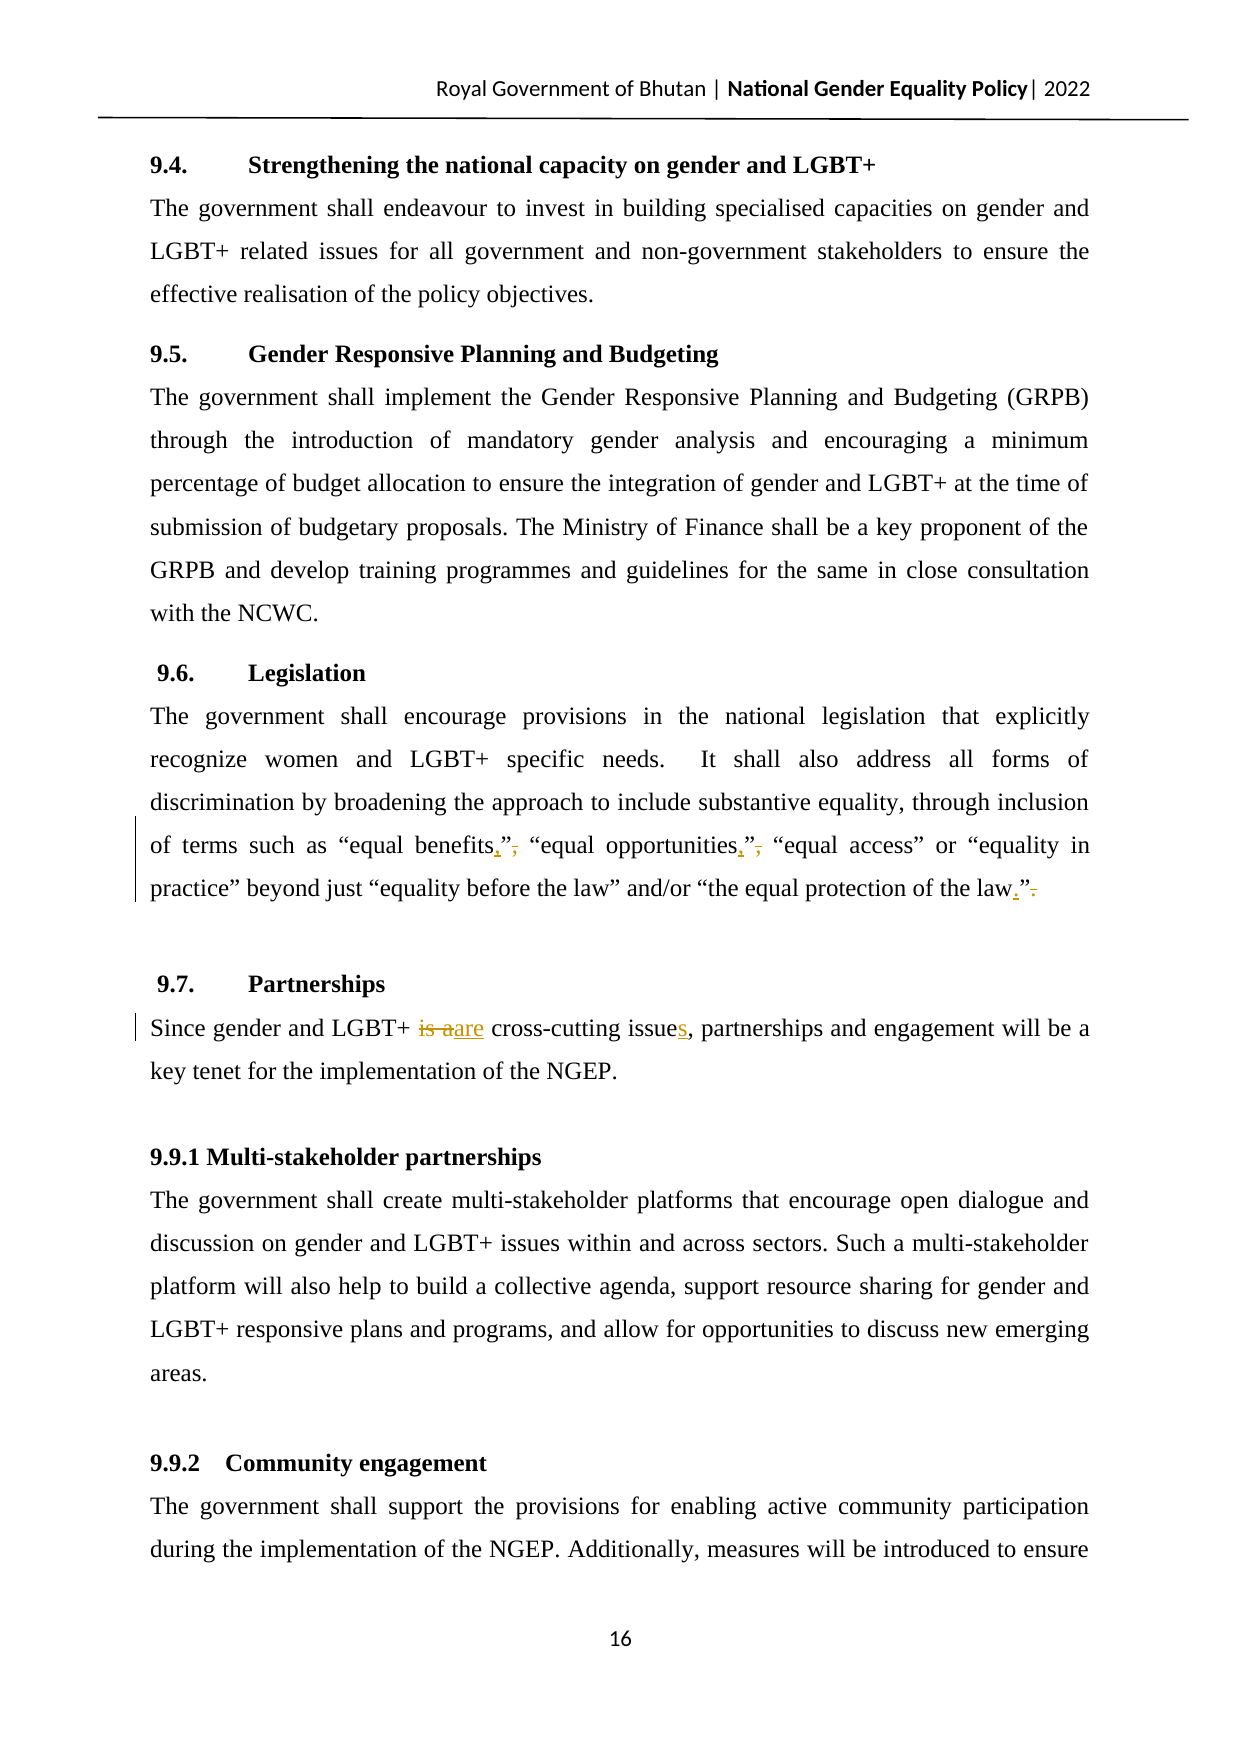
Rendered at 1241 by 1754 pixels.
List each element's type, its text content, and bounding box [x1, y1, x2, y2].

text The government shall encourage provisions in the national legislation that explicitly recognize women and LGBT+ specific needs. It shall also address all forms of discrimination by broadening the approach to include substantive equality, through inclusion of terms such as “equal benefits” “equal opportunities” “equal access” or “equality in practice” beyond just “equality before the law” and/or “the equal protection of the law” [150, 701, 1090, 902]
list Partnerships [157, 969, 1090, 998]
text Since gender and LGBT+ cross-cutting issue, partnerships and engagement will be a key tenet for the implementation of the NGEP. [150, 1013, 1090, 1084]
list Gender Responsive Planning and Budgeting [150, 339, 1090, 368]
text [150, 1491, 1090, 1563]
text The government shall endeavour to invest in building specialised capacities on gender and LGBT+ related issues for all government and non-government stakeholders to ensure the effective realisation of the policy objectives. [150, 193, 1090, 308]
list Strengthening the national capacity on gender and LGBT+ [150, 150, 1090, 179]
text The government shall create multi-stakeholder platforms that encourage open dialogue and discussion on gender and LGBT+ issues within and across sectors. Such a multi-stakeholder platform will also help to build a collective agenda, support resource sharing for gender and LGBT+ responsive plans and programs, and allow for opportunities to discuss new emerging areas. [150, 1185, 1090, 1386]
subtitle Community engagement [150, 1448, 1090, 1477]
text 9.9.1 Multi-stakeholder partnerships [150, 1142, 1090, 1171]
list Legislation [157, 658, 1090, 686]
text The government shall implement the Gender Responsive Planning and Budgeting (GRPB) through the introduction of mandatory gender analysis and encouraging a minimum percentage of budget allocation to ensure the integration of gender and LGBT+ at the time of submission of budgetary proposals. The Ministry of Finance shall be a key proponent of the GRPB and develop training programmes and guidelines for the same in close consultation with the NCWC. [150, 382, 1090, 627]
